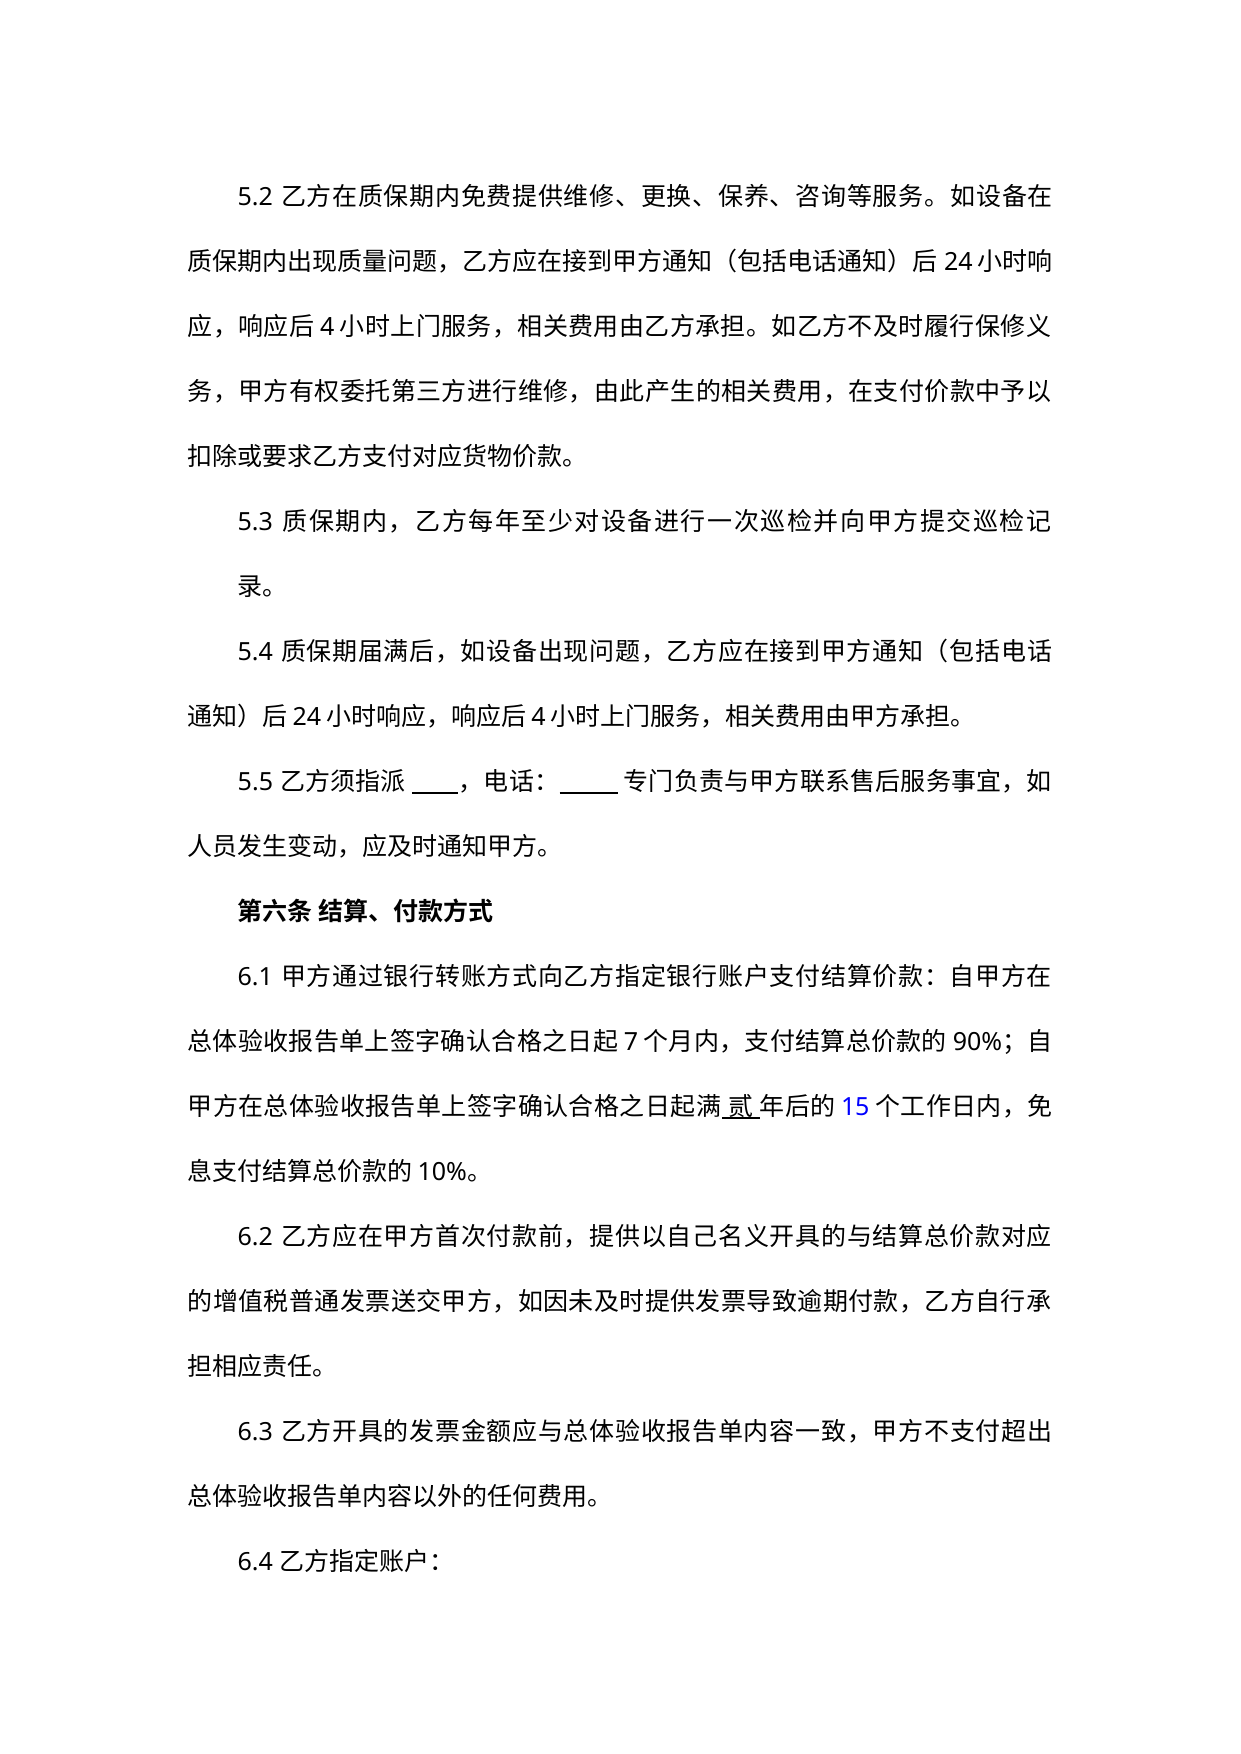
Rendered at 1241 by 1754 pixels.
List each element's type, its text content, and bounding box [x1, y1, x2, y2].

list 5.5 乙方须指派 ，电话： 专门负责与甲方联系售后服务事宜，如人员发生变动，应及时通知甲方。 [187, 747, 1053, 877]
list 5.2 乙方在质保期内免费提供维修、更换、保养、咨询等服务。如设备在质保期内出现质量问题，乙方应在接到甲方通知（包括电话通知）后24小时响应，响应后4小时上门服务，相关费用由乙方承担。如乙方不及时履行保修义务，甲方有权委托第三方进行维修，由此产生的相关费用，在支付价款中予以扣除或要求乙方支付对应货物价款。 [187, 162, 1053, 487]
list 5.3 质保期内，乙方每年至少对设备进行一次巡检并向甲方提交巡检记录。 [237, 487, 1053, 617]
list 6.1 甲方通过银行转账方式向乙方指定银行账户支付结算价款：自甲方在总体验收报告单上签字确认合格之日起7个月内，支付结算总价款的90%；自甲方在总体验收报告单上签字确认合格之日起满 贰 年后的15个工作日内，免息支付结算总价款的10%。 [187, 942, 1053, 1202]
list 第六条 结算、付款方式 [187, 877, 1053, 942]
list 6.4 乙方指定账户： [187, 1527, 1053, 1592]
list 6.3 乙方开具的发票金额应与总体验收报告单内容一致，甲方不支付超出总体验收报告单内容以外的任何费用。 [187, 1397, 1053, 1527]
list 6.2 乙方应在甲方首次付款前，提供以自己名义开具的与结算总价款对应的增值税普通发票送交甲方，如因未及时提供发票导致逾期付款，乙方自行承担相应责任。 [187, 1202, 1053, 1397]
list 5.4 质保期届满后，如设备出现问题，乙方应在接到甲方通知（包括电话通知）后24小时响应，响应后4小时上门服务，相关费用由甲方承担。 [187, 617, 1053, 747]
